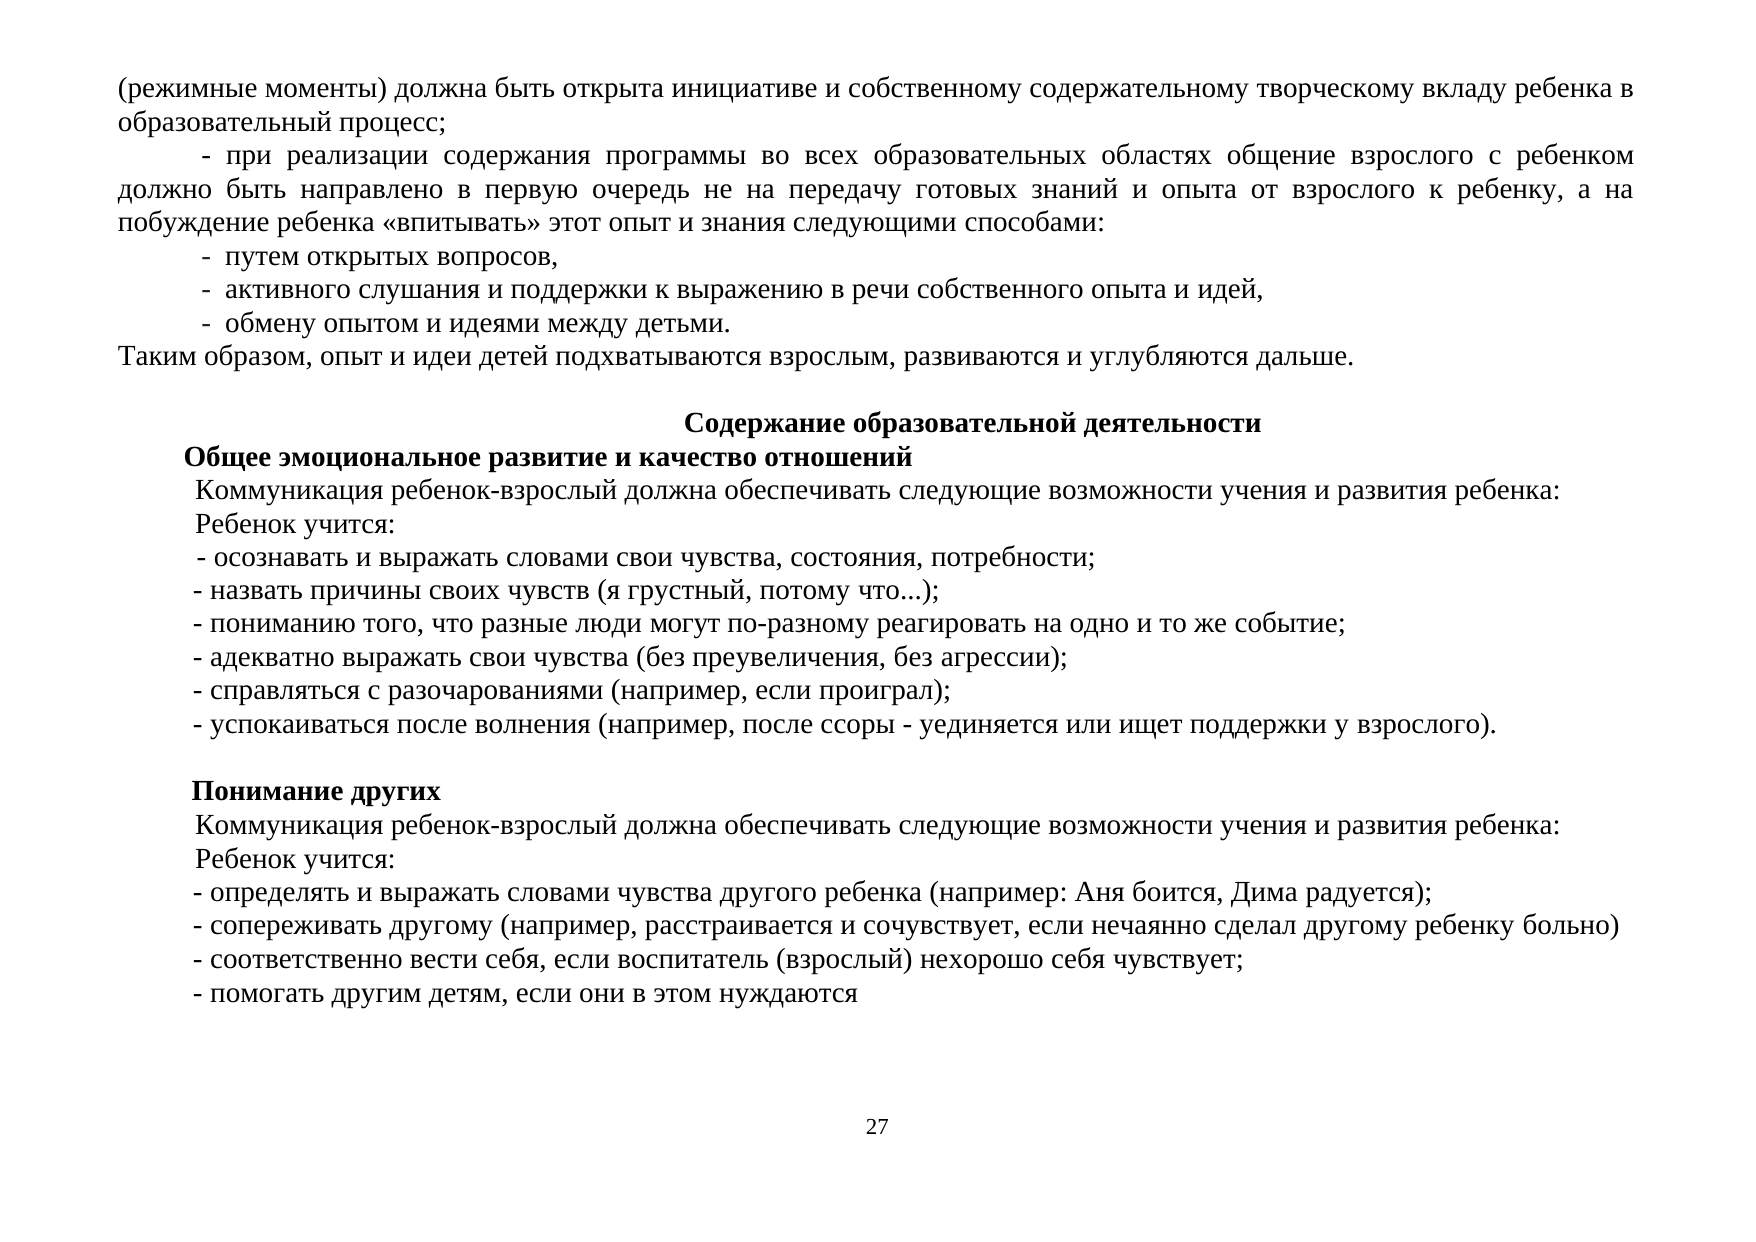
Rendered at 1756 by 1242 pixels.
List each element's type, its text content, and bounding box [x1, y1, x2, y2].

text (режимные моменты) должна быть открыта инициативе и собственному содержательному творческому вкладу ребенка в образовательный процесс; [118, 70, 1635, 137]
list адекватно выражать свои чувства (без преувеличения, без агрессии); [193, 639, 1722, 673]
list активного слушания и поддержки к выражению в речи собственного опыта и идей, [201, 272, 1722, 305]
list помогать другим детям, если они в этом нуждаются [193, 975, 1722, 1008]
list справляться с разочарованиями (например, если проиграл); [193, 673, 1722, 706]
list обмену опытом и идеями между детьми. [201, 306, 1722, 339]
text Таким образом, опыт и идеи детей подхватываются взрослым, развиваются и углубляются дальше. [118, 339, 1722, 372]
list сопереживать другому (например, расстраивается и сочувствует, если нечаянно сделал другому ребенку больно) [193, 908, 1722, 941]
subtitle Понимание других [191, 774, 1722, 807]
text Коммуникация ребенок-взрослый должна обеспечивать следующие возможности учения и развития ребенка: Ребенок учится: [195, 472, 1563, 539]
text Коммуникация ребенок-взрослый должна обеспечивать следующие возможности учения и развития ребенка: Ребенок учится: [195, 807, 1563, 874]
list при реализации содержания программы во всех образовательных областях общение взрослого с ребенком должно быть направлено в первую очередь не на передачу готовых знаний и опыта от взрослого к ребенку, а на побуждение ребенка «впитывать» этот опыт и знания следующими способами: [118, 137, 1636, 238]
list назвать причины своих чувств (я грустный, потому что...); [193, 573, 1722, 606]
list успокаиваться после волнения (например, после ссоры - уединяется или ищет поддержки у взрослого). [193, 706, 1722, 740]
list определять и выражать словами чувства другого ребенка (например: Аня боится, Дима радуется); [193, 874, 1722, 908]
list пониманию того, что разные люди могут по-разному реагировать на одно и то же событие; [193, 606, 1722, 639]
subtitle Содержание образовательной деятельности Общее эмоциональное развитие и качество отношений [183, 407, 1264, 472]
list путем открытых вопросов, [201, 238, 1722, 272]
list соответственно вести себя, если воспитатель (взрослый) нехорошо себя чувствует; [193, 941, 1722, 975]
list осознавать и выражать словами свои чувства, состояния, потребности; [196, 539, 1722, 573]
